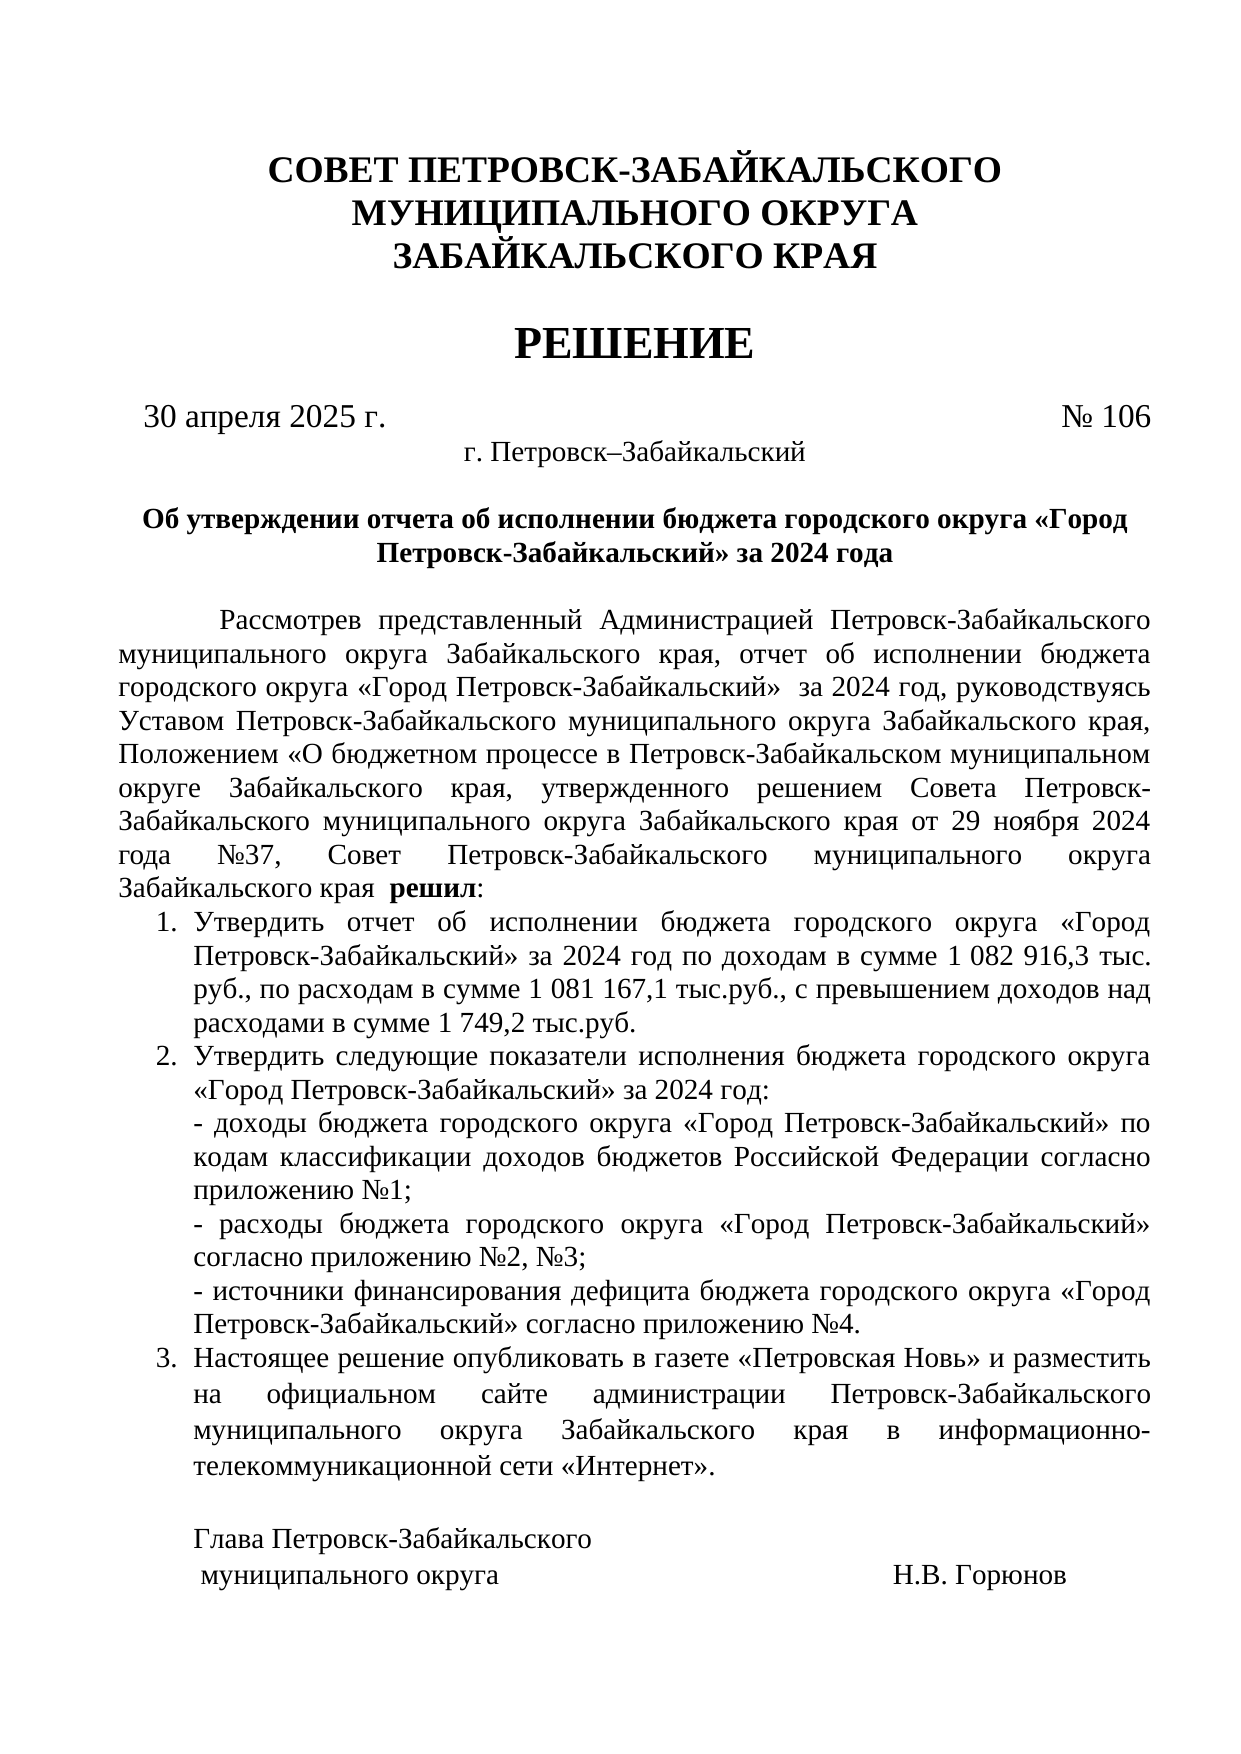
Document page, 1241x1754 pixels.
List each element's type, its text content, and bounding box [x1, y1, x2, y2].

text 30 апреля 2025 г. № 106 [118, 396, 1152, 434]
list муниципального округа Н.В. Горюнов [193, 1557, 1152, 1591]
list Настоящее решение опубликовать в газете «Петровская Новь» и разместить на официальном сайте администрации Петровск-Забайкальского муниципального округа Забайкальского края в информационно-телекоммуникационной сети «Интернет». [156, 1340, 1152, 1482]
text - расходы бюджета городского округа «Город Петровск-Забайкальский» согласно приложению №2, №3; [193, 1206, 1152, 1273]
list Глава Петровск-Забайкальского [193, 1521, 1152, 1554]
text Об утверждении отчета об исполнении бюджета городского округа «Город Петровск-Забайкальский» за 2024 года [118, 502, 1152, 569]
text г. Петровск–Забайкальский [118, 434, 1152, 468]
text - источники финансирования дефицита бюджета городского округа «Город Петровск-Забайкальский» согласно приложению №4. [193, 1273, 1152, 1340]
text СОВЕТ ПЕТРОВСК-ЗАБАЙКАЛЬСКОГО [118, 148, 1152, 191]
text РЕШЕНИЕ [118, 315, 1152, 368]
text ЗАБАЙКАЛЬСКОГО КРАЯ [118, 234, 1152, 277]
list Утвердить отчет об исполнении бюджета городского округа «Город Петровск-Забайкальский» за 2024 год по доходам в сумме 1 082 916,3 тыс. руб., по расходам в сумме 1 081 167,1 тыс.руб., с превышением доходов над расходами в сумме 1 749,2 тыс.руб. [156, 904, 1152, 1038]
list Утвердить следующие показатели исполнения бюджета городского округа «Город Петровск-Забайкальский» за 2024 год: [156, 1038, 1152, 1105]
text Рассмотрев представленный Администрацией Петровск-Забайкальского муниципального округа Забайкальского края, отчет об исполнении бюджета городского округа «Город Петровск-Забайкальский» за 2024 год, руководствуясь Уставом Петровск-Забайкальского муниципального округа Забайкальского края, Положением «О бюджетном процессе в Петровск-Забайкальском муниципальном округе Забайкальского края, утвержденного решением Совета Петровск-Забайкальского муниципального округа Забайкальского края от 29 ноября 2024 года №37, Совет Петровск-Забайкальского муниципального округа Забайкальского края решил: [118, 602, 1152, 904]
text - доходы бюджета городского округа «Город Петровск-Забайкальский» по кодам классификации доходов бюджетов Российской Федерации согласно приложению №1; [193, 1105, 1152, 1206]
text МУНИЦИПАЛЬНОГО ОКРУГА [118, 191, 1152, 234]
